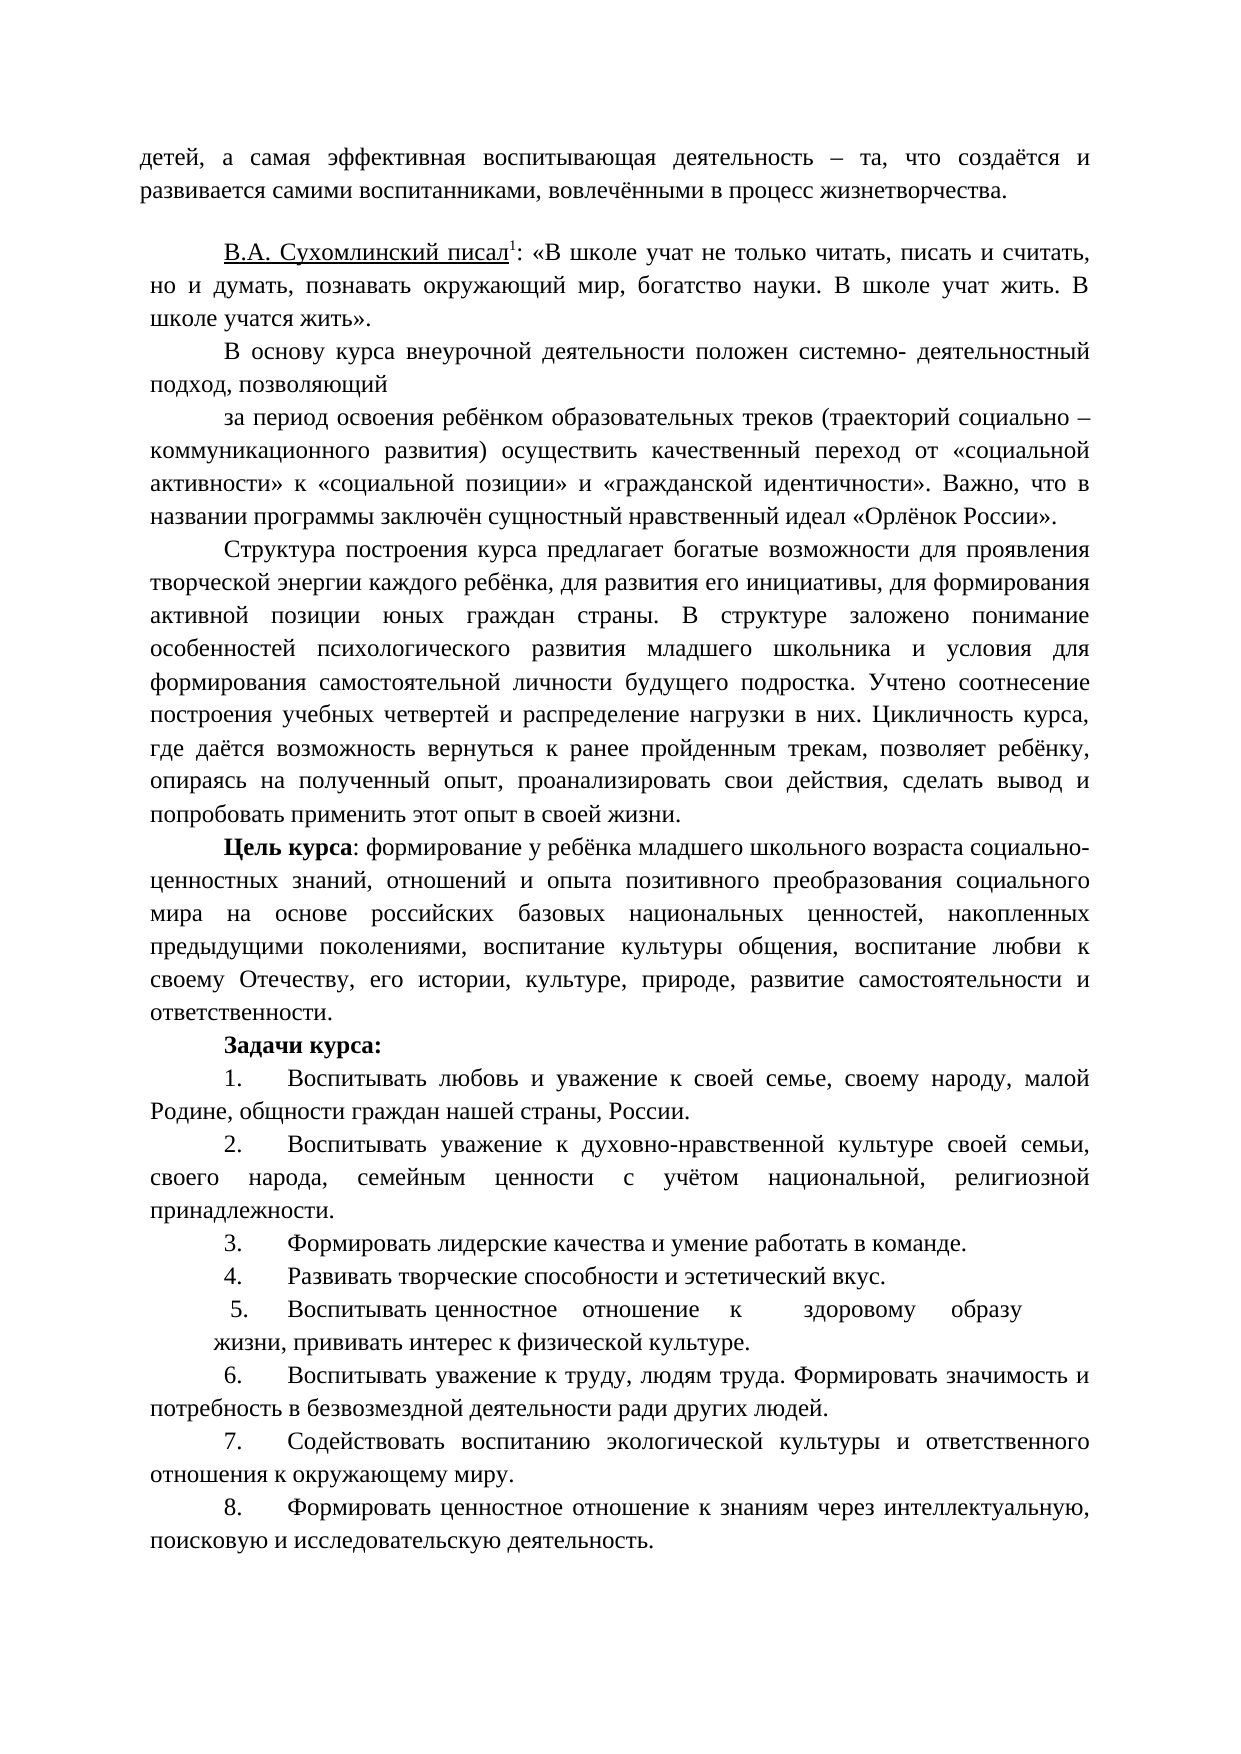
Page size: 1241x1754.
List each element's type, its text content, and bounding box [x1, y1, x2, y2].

text 7. Содействовать воспитанию экологической культуры и ответственного отношения к окружающему миру. [150, 1426, 1091, 1488]
text В.А. Сухомлинский писал1: «В школе учат не только читать, писать и считать, но и думать, познавать окружающий мир, богатство науки. В школе учат жить. В школе учатся жить». [150, 237, 1091, 332]
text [139, 142, 1091, 203]
text 8. Формировать ценностное отношение к знаниям через интеллектуальную, поисковую и исследовательскую деятельность. [150, 1492, 1091, 1554]
text Структура построения курса предлагает богатые возможности для проявления творческой энергии каждого ребёнка, для развития его инициативы, для формирования активной позиции юных граждан страны. В структуре заложено понимание особенностей психологического развития младшего школьника и условия для формирования самостоятельной личности будущего подростка. Учтено соотнесение построения учебных четвертей и распределение нагрузки в них. Цикличность курса, где даётся возможность вернуться к ранее пройденным трекам, позволяет ребёнку, опираясь на полученный опыт, проанализировать свои действия, сделать вывод и попробовать применить этот опыт в своей жизни. [150, 534, 1091, 827]
text 4. Развивать творческие способности и эстетический вкус. [150, 1261, 1091, 1290]
text 5. Воспитывать ценностное отношение к здоровому образу жизни, прививать интерес к физической культуре. [150, 1294, 1091, 1356]
text 1. Воспитывать любовь и уважение к своей семье, своему народу, малой Родине, общности граждан нашей страны, России. [150, 1063, 1091, 1124]
text 3. Формировать лидерские качества и умение работать в команде. [150, 1228, 1091, 1257]
text В основу курса внеурочной деятельности положен системно- деятельностный подход, позволяющий [150, 336, 1091, 398]
text 6. Воспитывать уважение к труду, людям труда. Формировать значимость и потребность в безвозмездной деятельности ради других людей. [150, 1360, 1091, 1422]
text 2. Воспитывать уважение к духовно-нравственной культуре своей семьи, своего народа, семейным ценности с учётом национальной, религиозной принадлежности. [150, 1129, 1091, 1224]
text Цель курса: формирование у ребёнка младшего школьного возраста социально- ценностных знаний, отношений и опыта позитивного преобразования социального мира на основе российских базовых национальных ценностей, накопленных предыдущими поколениями, воспитание культуры общения, воспитание любви к своему Отечеству, его истории, культуре, природе, развитие самостоятельности и ответственности. [150, 832, 1091, 1026]
text Задачи курса: [150, 1030, 1091, 1058]
text за период освоения ребёнком образовательных треков (траекторий социально – коммуникационного развития) осуществить качественный переход от «социальной активности» к «социальной позиции» и «гражданской идентичности». Важно, что в названии программы заключён сущностный нравственный идеал «Орлёнок России». [150, 402, 1091, 530]
